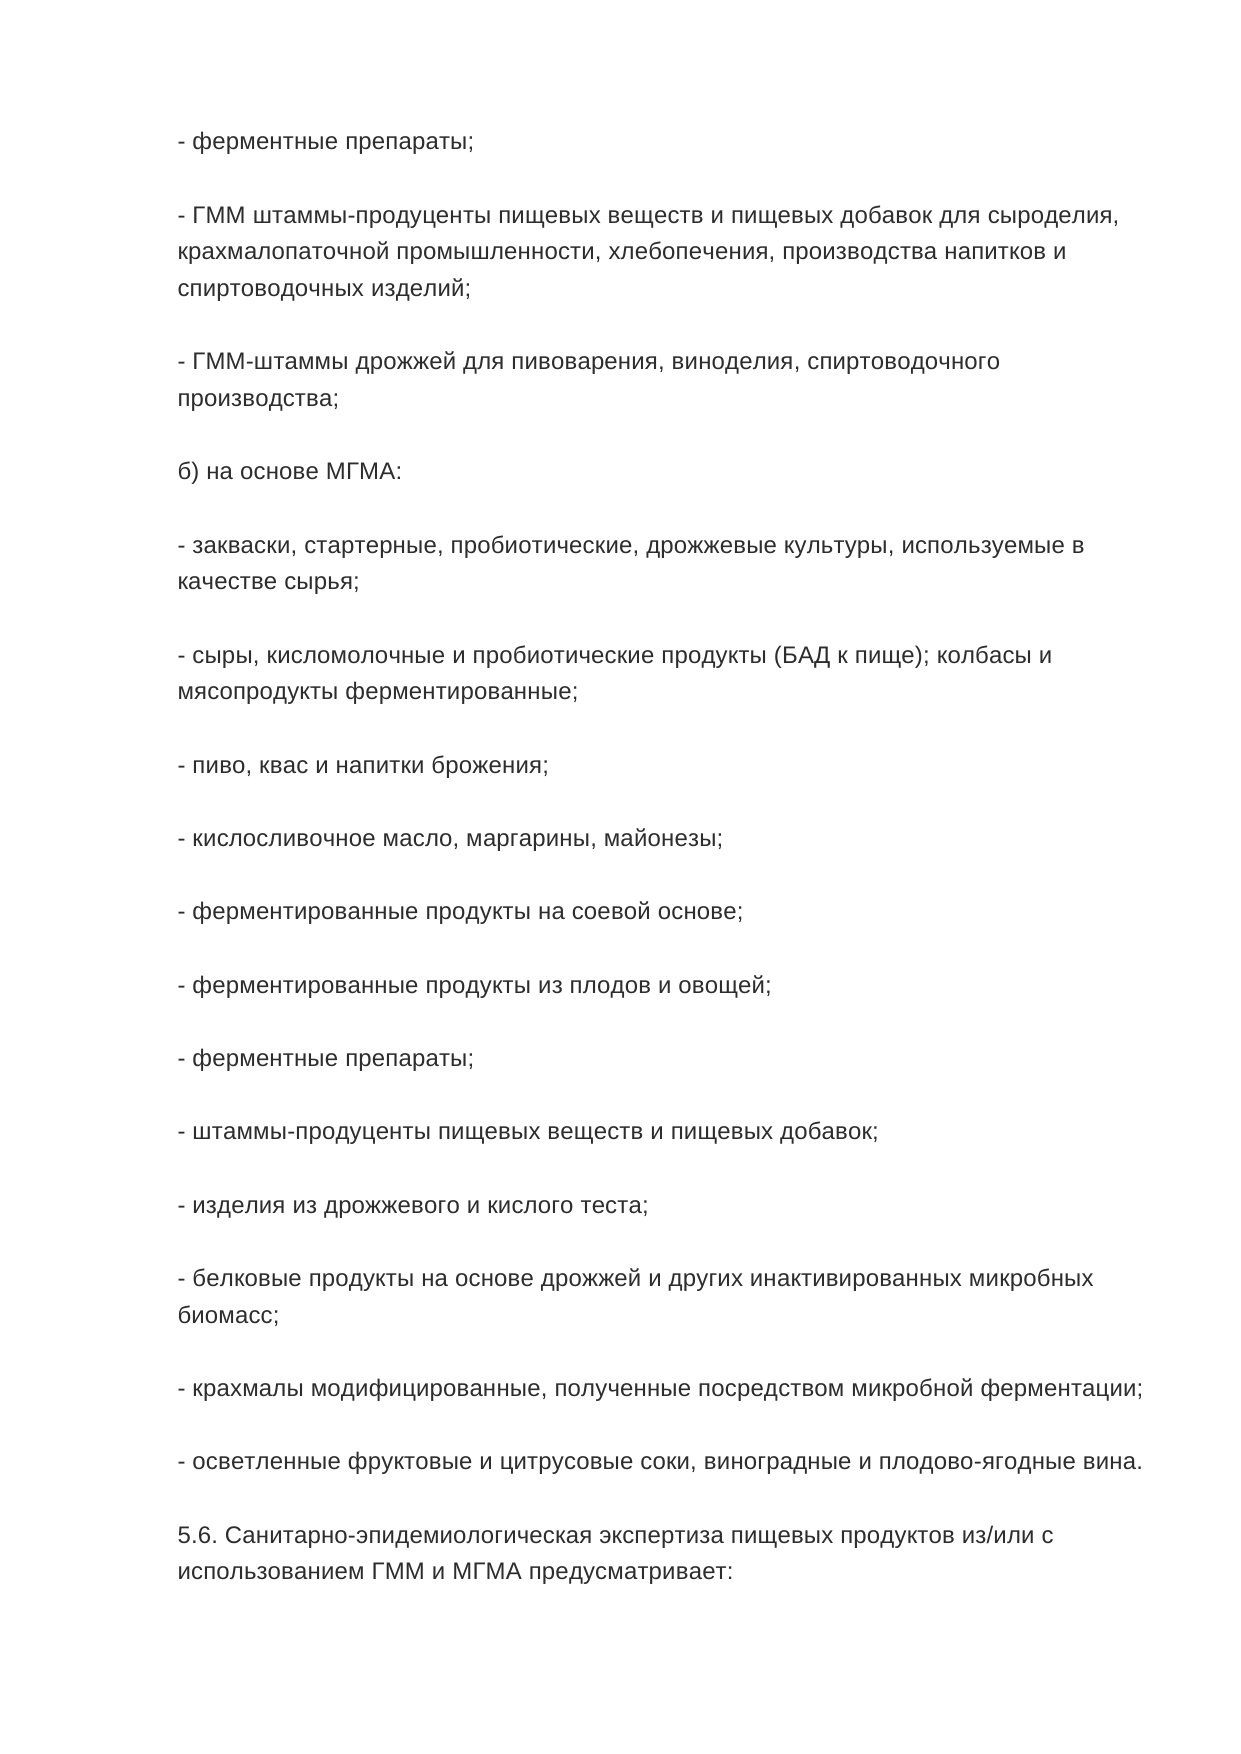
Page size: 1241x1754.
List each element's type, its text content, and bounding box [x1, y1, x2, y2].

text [177, 118, 1152, 448]
text б) на основе МГМА: - закваски, стартерные, пробиотические, дрожжевые культуры, используемые в качестве сырья; - сыры, кисломолочные и пробиотические продукты (БАД к пище); колбасы и мясопродукты ферментированные; - пиво, квас и напитки брожения; - кислосливочное масло, маргарины, майонезы; - ферментированные продукты на соевой основе; - ферментированные продукты из плодов и овощей; - ферментные препараты; - штаммы-продуценты пищевых веществ и пищевых добавок; - изделия из дрожжевого и кислого теста; - белковые продукты на основе дрожжей и других инактивированных микробных биомасс; - крахмалы модифицированные, полученные посредством микробной ферментации; - осветленные фруктовые и цитрусовые соки, виноградные и плодово-ягодные вина. [177, 448, 1152, 1511]
text 5.6. Санитарно-эпидемиологическая экспертиза пищевых продуктов из/или с использованием ГММ и МГМА предусматривает: [177, 1511, 1152, 1621]
